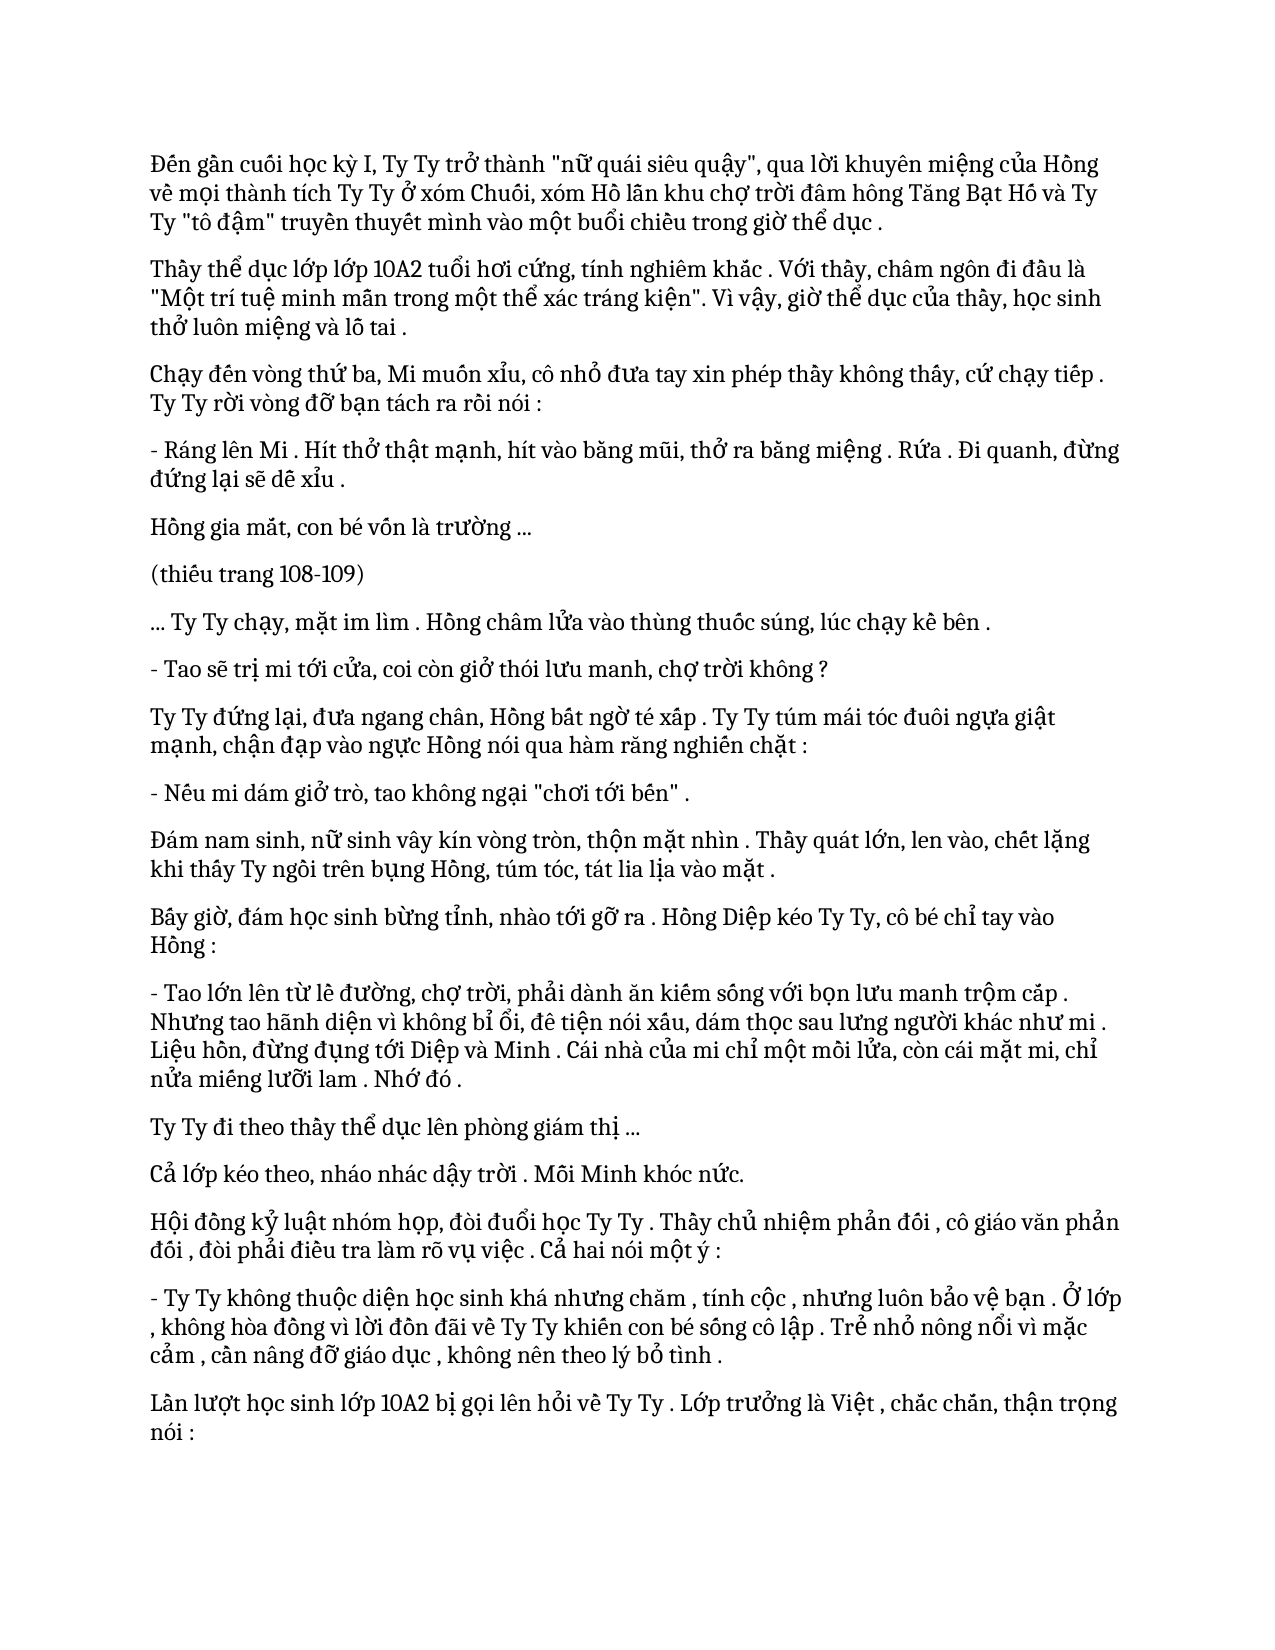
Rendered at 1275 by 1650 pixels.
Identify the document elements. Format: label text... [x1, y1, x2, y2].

text Đám nam sinh, nữ sinh vây kín vòng tròn, thộn mặt nhìn . Thầy quát lớn, len vào, chết lặng khi thấy Ty ngồi trên bụng Hồng, túm tóc, tát lia lịa vào mặt . [150, 826, 1125, 884]
text Bấy giờ, đám học sinh bừng tỉnh, nhào tới gỡ ra . Hồng Diệp kéo Ty Ty, cô bé chỉ tay vào Hồng : [150, 902, 1125, 960]
text - Tao sẽ trị mi tới cửa, coi còn giở thói lưu manh, chợ trời không ? [150, 655, 1125, 684]
text ... Ty Ty chạy, mặt im lìm . Hồng châm lửa vào thùng thuốc súng, lúc chạy kề bên . [150, 607, 1125, 636]
text - Ty Ty không thuộc diện học sinh khá nhưng chăm , tính cộc , nhưng luôn bảo vệ bạn . Ở lớp , không hòa đồng vì lời đồn đãi về Ty Ty khiến con bé sống cô lập . Trẻ nhỏ nông nổi vì mặc cảm , cần nâng đỡ giáo dục , không nên theo lý bỏ tình . [150, 1284, 1125, 1370]
text Ty Ty đi theo thầy thể dục lên phòng giám thị ... [150, 1112, 1125, 1141]
text - Nếu mi dám giở trò, tao không ngại "chơi tới bến" . [150, 779, 1125, 807]
text Hội đồng kỷ luật nhóm họp, đòi đuổi học Ty Ty . Thầy chủ nhiệm phản đối , cô giáo văn phản đối , đòi phải điều tra làm rõ vụ việc . Cả hai nói một ý : [150, 1207, 1125, 1265]
text - Ráng lên Mi . Hít thở thật mạnh, hít vào bằng mũi, thở ra bằng miệng . Rứa . Đi quanh, đừng đứng lại sẽ dễ xỉu . [150, 436, 1125, 494]
text Đến gần cuối học kỳ I, Ty Ty trở thành "nữ quái siêu quậy", qua lời khuyên miệng của Hồng về mọi thành tích Ty Ty ở xóm Chuối, xóm Hồ lẫn khu chợ trời đâm hông Tăng Bạt Hố và Ty Ty "tô đậm" truyền thuyết mình vào một buổi chiều trong giờ thể dục . [150, 150, 1125, 236]
text - Tao lớn lên từ lề đường, chợ trời, phải dành ăn kiếm sống với bọn lưu manh trộm cắp . Nhưng tao hãnh diện vì không bỉ ổi, đê tiện nói xấu, dám thọc sau lưng người khác như mi . Liệu hồn, đừng đụng tới Diệp và Minh . Cái nhà của mi chỉ một mồi lửa, còn cái mặt mi, chỉ nửa miếng lưỡi lam . Nhớ đó . [150, 979, 1125, 1094]
text Thầy thể dục lớp lớp 10A2 tuổi hơi cứng, tính nghiêm khắc . Với thầy, châm ngôn đi đầu là "Một trí tuệ minh mẫn trong một thể xác tráng kiện". Vì vậy, giờ thể dục của thầy, học sinh thở luôn miệng và lỗ tai . [150, 255, 1125, 341]
text (thiếu trang 108-109) [150, 560, 1125, 589]
text Hồng gia mắt, con bé vốn là trường ... [150, 512, 1125, 541]
text Cả lớp kéo theo, nháo nhác dậy trời . Mỗi Minh khóc nức. [150, 1160, 1125, 1189]
text Chạy đến vòng thứ ba, Mi muốn xỉu, cô nhỏ đưa tay xin phép thầy không thấy, cứ chạy tiếp . Ty Ty rời vòng đỡ bạn tách ra rồi nói : [150, 360, 1125, 417]
text Lần lượt học sinh lớp 10A2 bị gọi lên hỏi về Ty Ty . Lớp trưởng là Việt , chắc chắn, thận trọng nói : [150, 1389, 1125, 1446]
text Ty Ty đứng lại, đưa ngang chân, Hồng bất ngờ té xấp . Ty Ty túm mái tóc đuôi ngựa giật mạnh, chận đạp vào ngực Hồng nói qua hàm răng nghiến chặt : [150, 702, 1125, 760]
